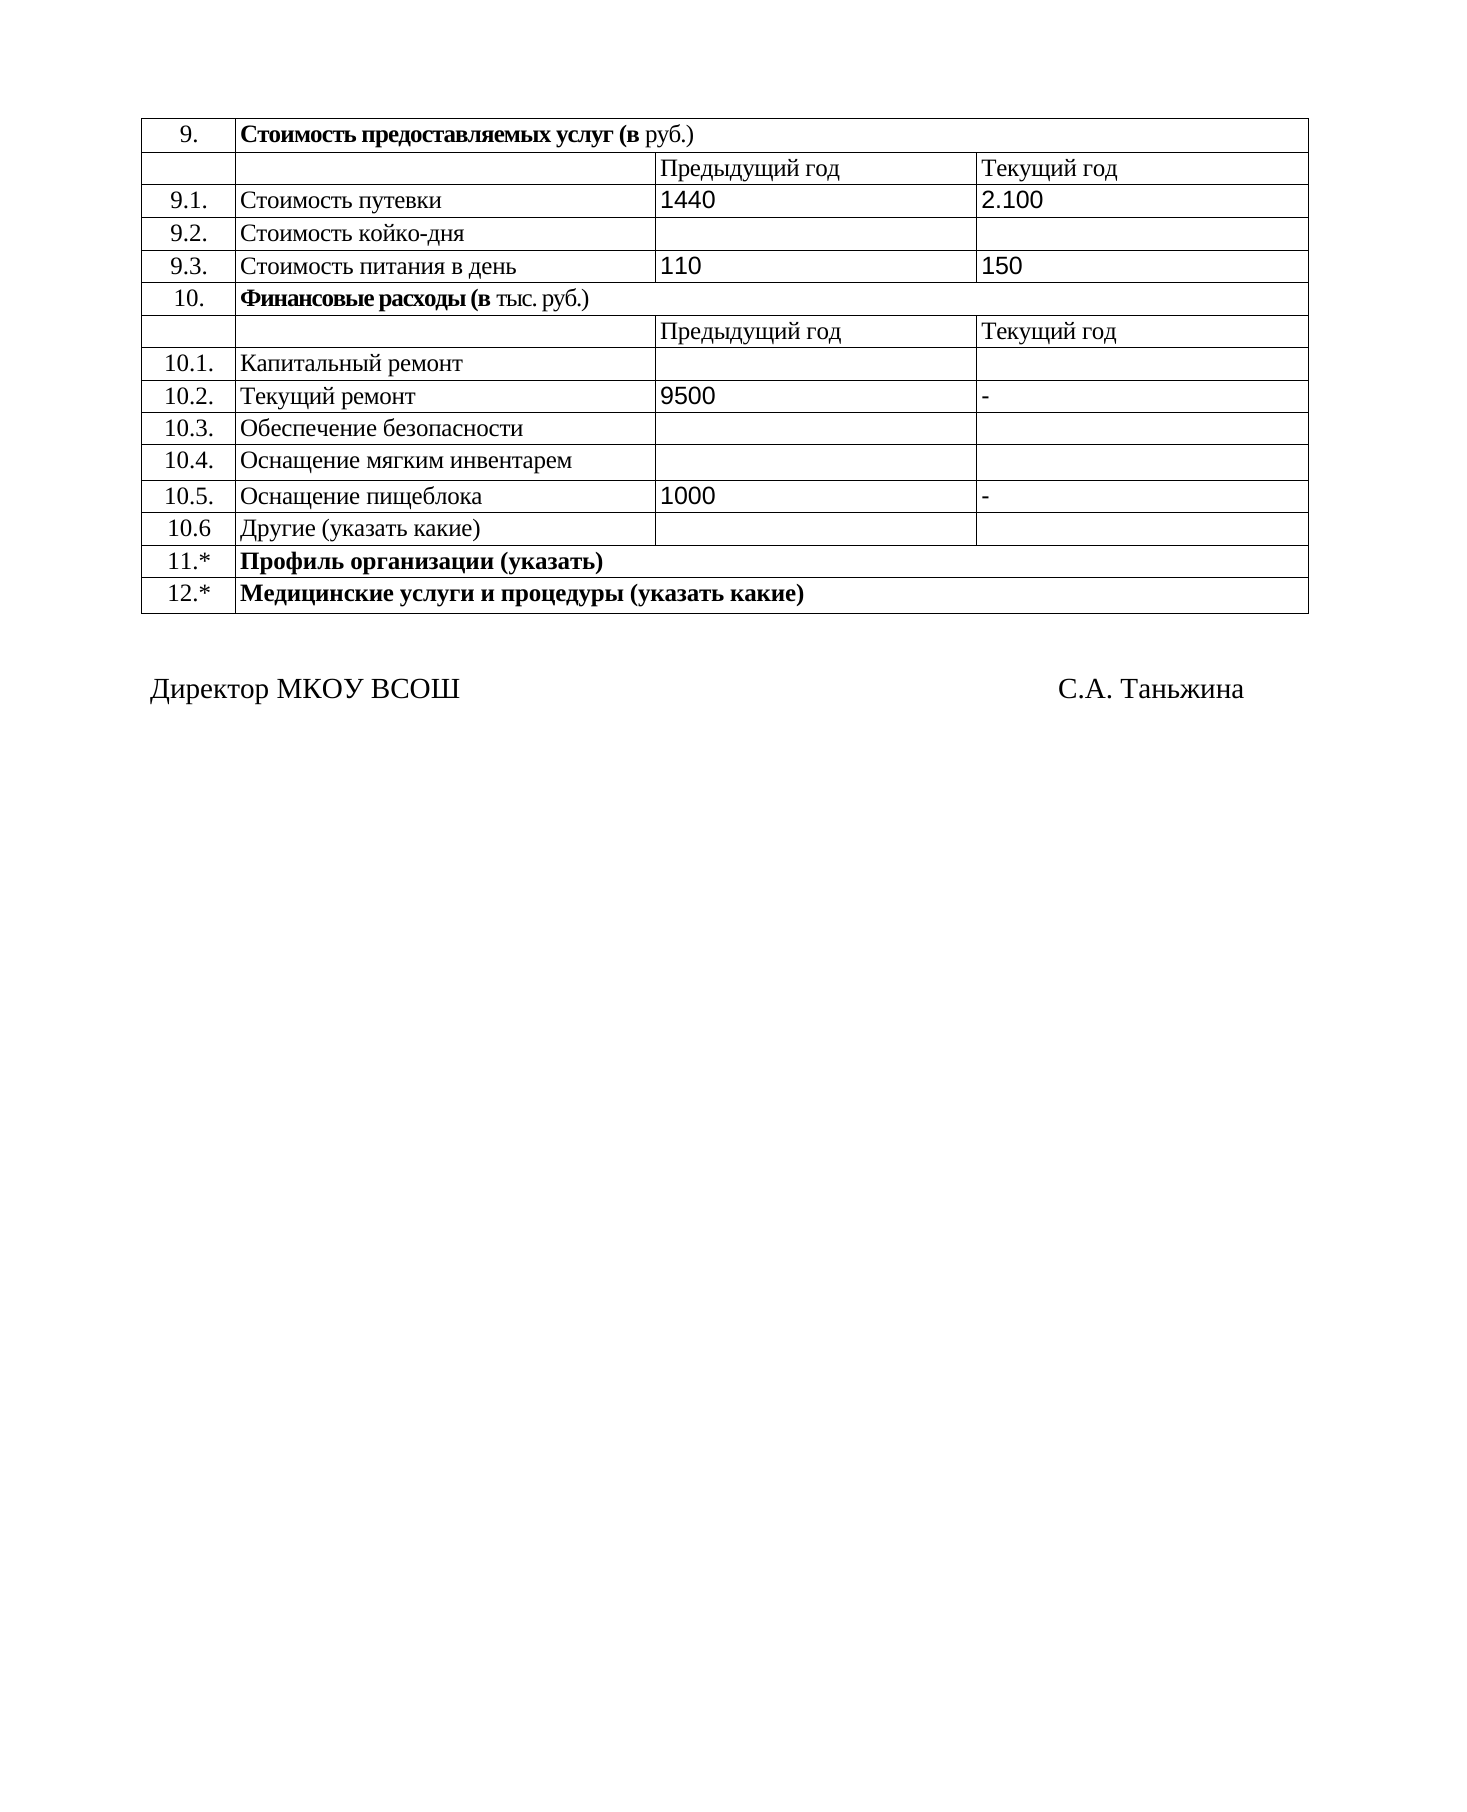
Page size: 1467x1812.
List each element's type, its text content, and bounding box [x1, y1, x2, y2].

table_cell Текущий год [977, 153, 1308, 184]
table_cell [656, 513, 976, 545]
table_cell 10.5. [142, 481, 235, 512]
table_cell 9.3. [142, 251, 235, 282]
table_cell Финансовые расходы (в тыс. руб.) [236, 283, 1308, 315]
table_cell 10.6 [142, 513, 235, 545]
table_cell Обеспечение безопасности [236, 413, 655, 444]
table_cell [236, 153, 655, 184]
table_cell Текущий год [977, 316, 1308, 347]
table_cell 110 [656, 251, 976, 282]
table_cell 10. [142, 283, 235, 315]
table_header Стоимость предоставляемых услуг (в руб.) [236, 119, 1308, 152]
table_cell [977, 348, 1308, 380]
table_cell Оснащение пищеблока [236, 481, 655, 512]
table_cell Стоимость путевки [236, 185, 655, 217]
table_cell [656, 413, 976, 444]
table_cell Профиль организации (указать) [236, 546, 1308, 577]
table_cell [977, 513, 1308, 545]
table_cell [656, 445, 976, 480]
table_cell 10.3. [142, 413, 235, 444]
table_cell 9.2. [142, 218, 235, 250]
table_cell Капитальный ремонт [236, 348, 655, 380]
table_cell Предыдущий год [656, 153, 976, 184]
table_cell [977, 413, 1308, 444]
table_cell - [977, 381, 1308, 412]
table_cell Текущий ремонт [236, 381, 655, 412]
table_cell 9500 [656, 381, 976, 412]
table_cell 1000 [656, 481, 976, 512]
table_cell 9.1. [142, 185, 235, 217]
table_cell [977, 218, 1308, 250]
table_cell [142, 316, 235, 347]
table_cell Медицинские услуги и процедуры (указать какие) [236, 578, 1308, 613]
table_cell [236, 316, 655, 347]
table_cell Стоимость койко-дня [236, 218, 655, 250]
table_cell 2.100 [977, 185, 1308, 217]
table_cell Предыдущий год [656, 316, 976, 347]
text Директор МКОУ ВСОШ С.А. Таньжина [150, 672, 1317, 705]
table_cell 11.* [142, 546, 235, 577]
table_cell 150 [977, 251, 1308, 282]
table_cell 10.1. [142, 348, 235, 380]
table_cell [656, 218, 976, 250]
table_cell [977, 445, 1308, 480]
table_cell Стоимость питания в день [236, 251, 655, 282]
table_cell - [977, 481, 1308, 512]
table_cell 1440 [656, 185, 976, 217]
table_cell [656, 348, 976, 380]
table_cell Оснащение мягким инвентарем [236, 445, 655, 480]
table_cell Другие (указать какие) [236, 513, 655, 545]
table_header 9. [142, 119, 235, 152]
table_cell 10.4. [142, 445, 235, 480]
table_cell [142, 153, 235, 184]
table_cell 12.* [142, 578, 235, 613]
table_cell 10.2. [142, 381, 235, 412]
